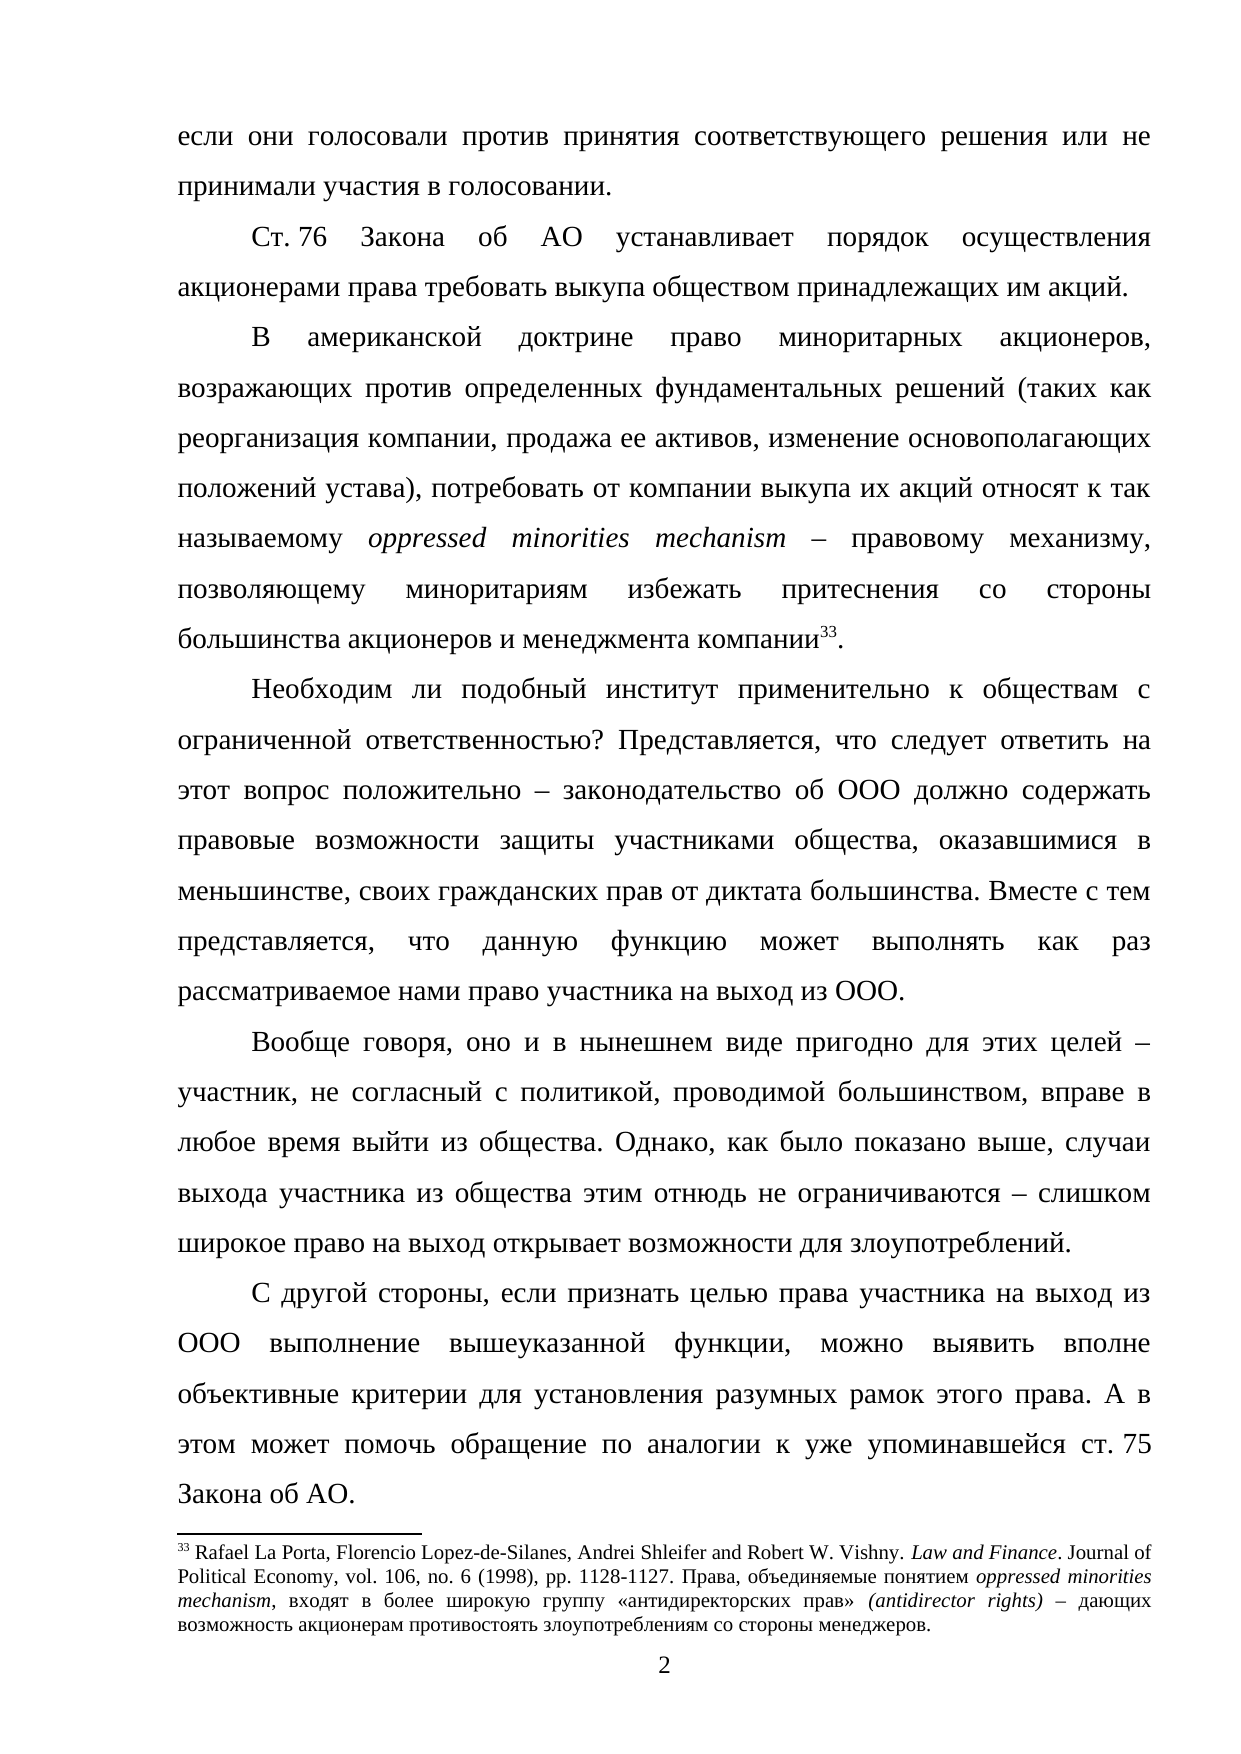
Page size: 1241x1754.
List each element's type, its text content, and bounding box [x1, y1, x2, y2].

text С другой стороны, если признать целью права участника на выход из ООО выполнение вышеуказанной функции, можно выявить вполне объективные критерии для установления разумных рамок этого права. А в этом может помочь обращение по аналогии к уже упоминавшейся ст. 75 Закона об АО. [177, 1275, 1152, 1510]
text В американской доктрине право миноритарных акционеров, возражающих против определенных фундаментальных решений (таких как реорганизация компании, продажа ее активов, изменение основополагающих положений устава), потребовать от компании выкупа их акций относят к так называемому oppressed minorities mechanism – правовому механизму, позволяющему миноритариям избежать притеснения со стороны большинства акционеров и менеджмента компании. [177, 319, 1152, 655]
text Необходим ли подобный институт применительно к обществам с ограниченной ответственностью? Представляется, что следует ответить на этот вопрос положительно – законодательство об ООО должно содержать правовые возможности защиты участниками общества, оказавшимися в меньшинстве, своих гражданских прав от диктата большинства. Вместе с тем представляется, что данную функцию может выполнять как раз рассматриваемое нами право участника на выход из ООО. [177, 672, 1152, 1007]
text Вообще говоря, оно и в нынешнем виде пригодно для этих целей – участник, не согласный с политикой, проводимой большинством, вправе в любое время выйти из общества. Однако, как было показано выше, случаи выхода участника из общества этим отнюдь не ограничиваются – слишком широкое право на выход открывает возможности для злоупотреблений. [177, 1024, 1152, 1258]
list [177, 118, 1152, 202]
text Ст. 76 Закона об АО устанавливает порядок осуществления акционерами права требовать выкупа обществом принадлежащих им акций. [177, 219, 1152, 303]
